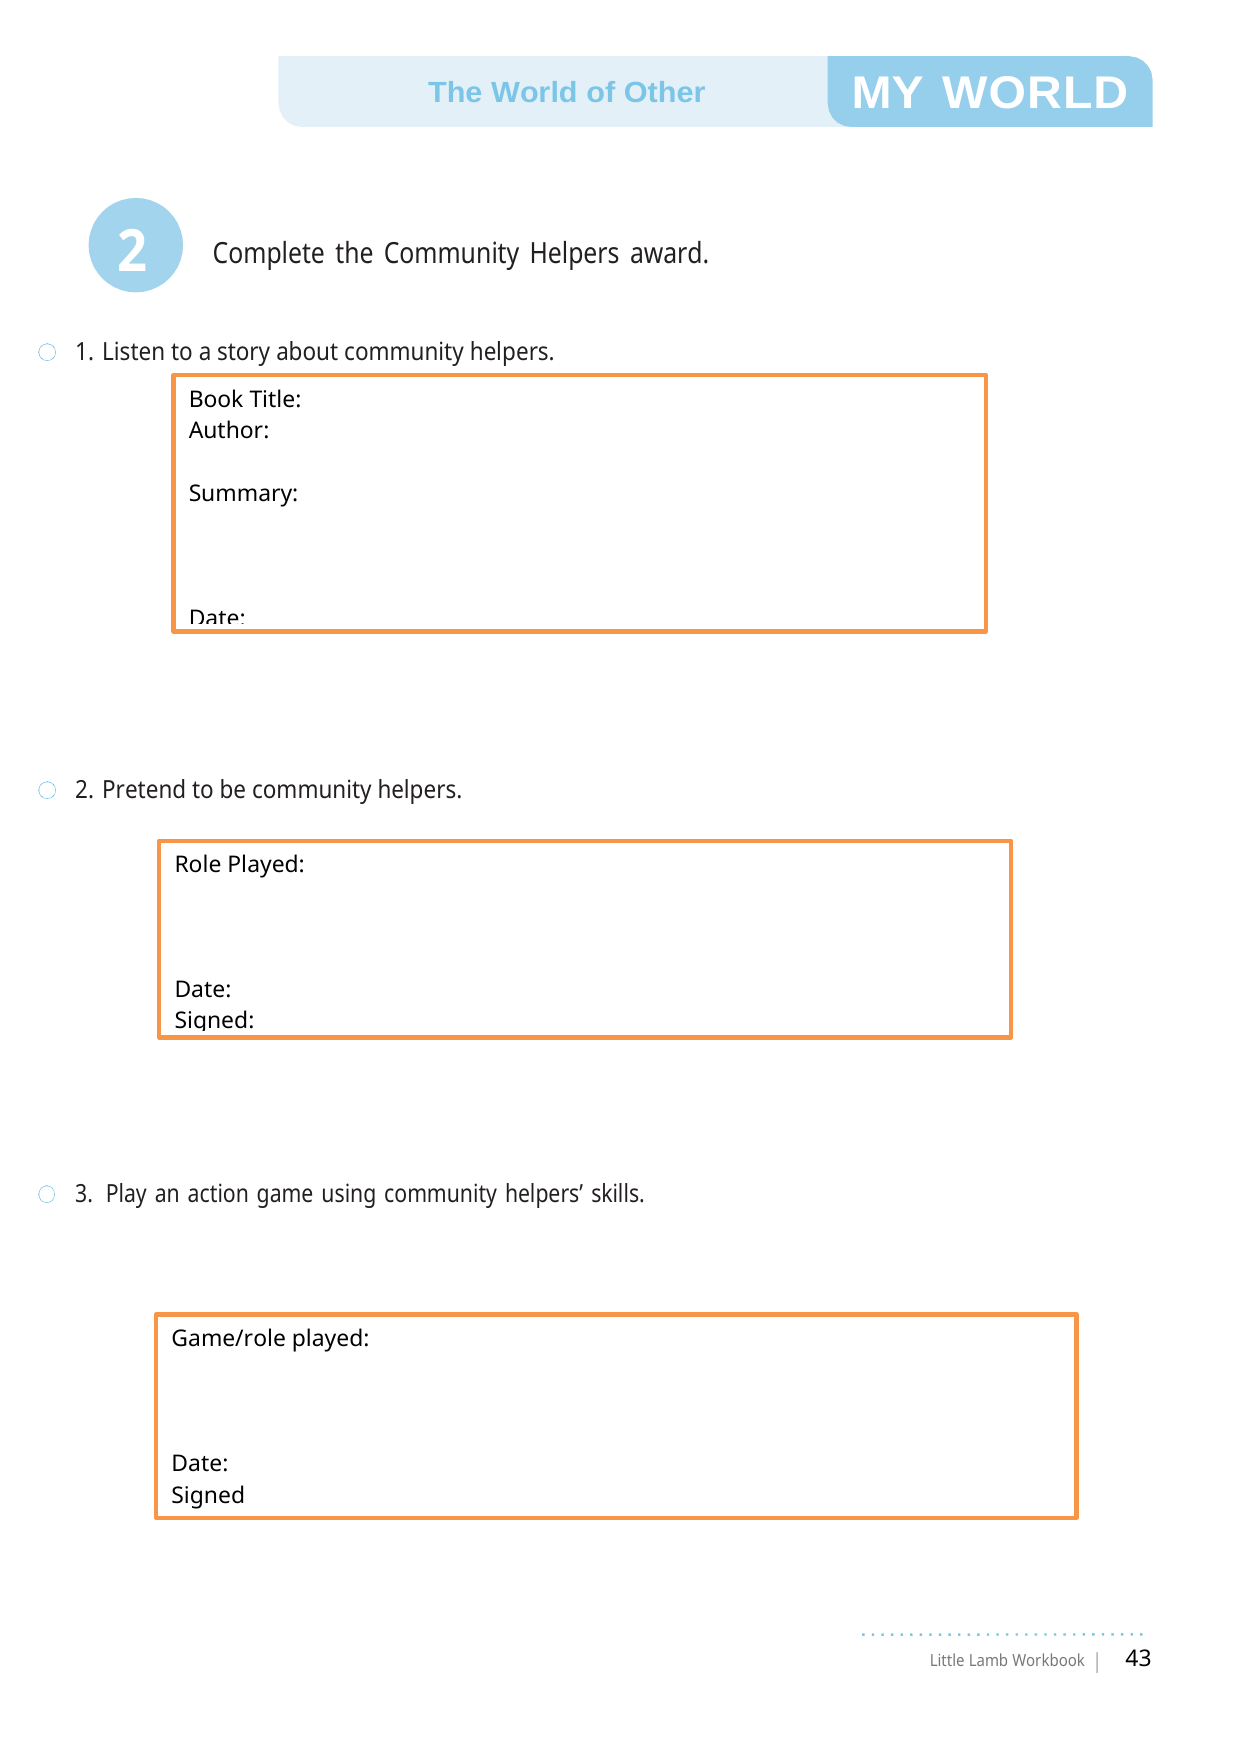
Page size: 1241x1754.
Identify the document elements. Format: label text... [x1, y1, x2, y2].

subtitle Complete the Community Helpers award. [212, 232, 1240, 272]
list 1. Listen to a story about community helpers. [37, 333, 1240, 368]
list 3. Play an action game using community helpers’ skills. [37, 1176, 1240, 1210]
picture [38, 1185, 55, 1203]
list 2. Pretend to be community helpers. [37, 772, 1240, 806]
picture [38, 781, 56, 799]
picture [38, 343, 56, 361]
